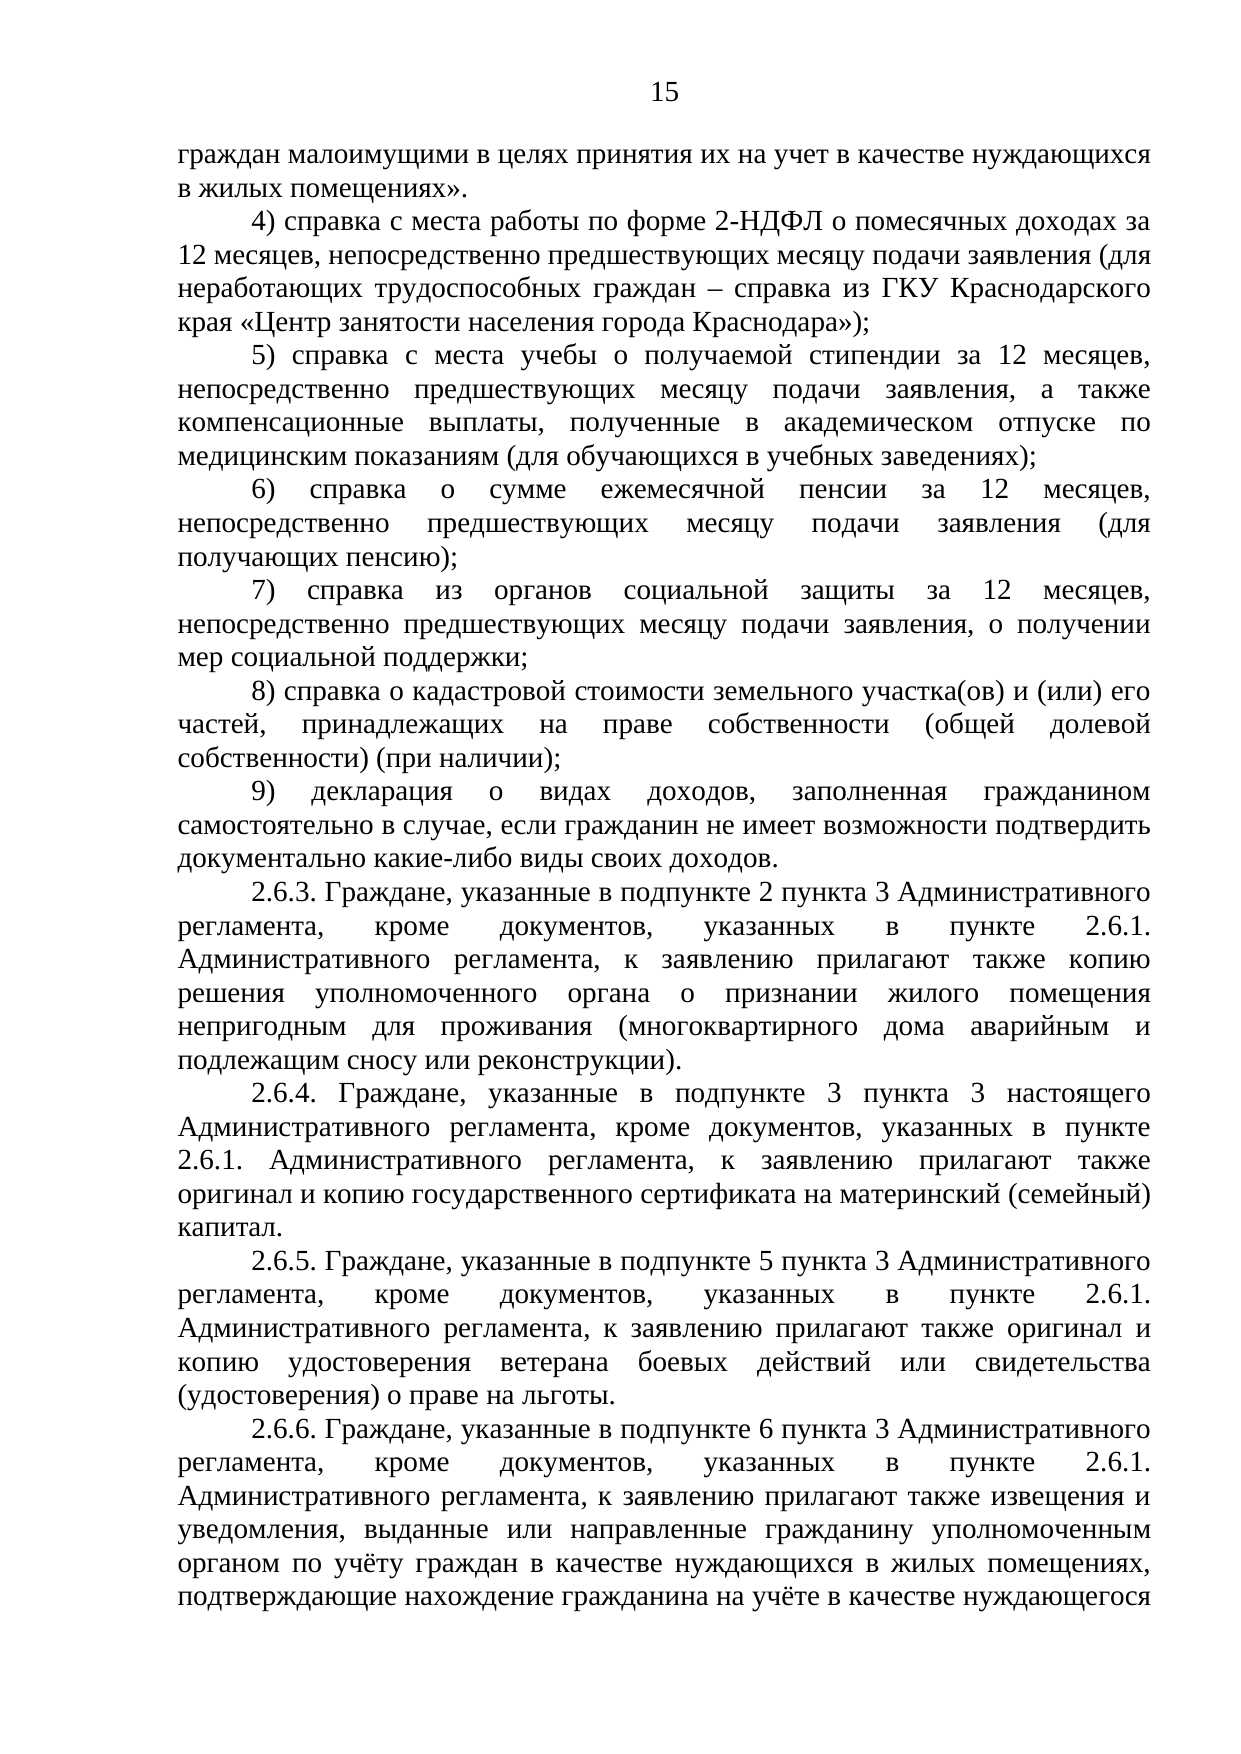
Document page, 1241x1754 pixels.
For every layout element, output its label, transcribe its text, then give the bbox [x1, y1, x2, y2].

text 8) справка о кадастровой стоимости земельного участка(ов) и (или) его частей, принадлежащих на праве собственности (общей долевой собственности) (при наличии); [177, 673, 1152, 773]
text 2.6.4. Граждане, указанные в подпункте 3 пункта 3 настоящего Административного регламента, кроме документов, указанных в пункте 2.6.1. Административного регламента, к заявлению прилагают также оригинал и копию государственного сертификата на материнский (семейный) капитал. [177, 1075, 1152, 1243]
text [177, 136, 1152, 203]
text 9) декларация о видах доходов, заполненная гражданином самостоятельно в случае, если гражданин не имеет возможности подтвердить документально какие-либо виды своих доходов. [177, 773, 1152, 874]
text 2.6.5. Граждане, указанные в подпункте 5 пункта 3 Административного регламента, кроме документов, указанных в пункте 2.6.1. Административного регламента, к заявлению прилагают также оригинал и копию удостоверения ветерана боевых действий или свидетельства (удостоверения) о праве на льготы. [177, 1243, 1152, 1411]
text 5) справка с места учебы о получаемой стипендии за 12 месяцев, непосредственно предшествующих месяцу подачи заявления, а также компенсационные выплаты, полученные в академическом отпуске по медицинским показаниям (для обучающихся в учебных заведениях); [177, 337, 1152, 472]
text 6) справка о сумме ежемесячной пенсии за 12 месяцев, непосредственно предшествующих месяцу подачи заявления (для получающих пенсию); [177, 472, 1152, 572]
text 2.6.3. Граждане, указанные в подпункте 2 пункта 3 Административного регламента, кроме документов, указанных в пункте 2.6.1. Административного регламента, к заявлению прилагают также копию решения уполномоченного органа о признании жилого помещения непригодным для проживания (многоквартирного дома аварийным и подлежащим сносу или реконструкции). [177, 874, 1152, 1075]
text 7) справка из органов социальной защиты за 12 месяцев, непосредственно предшествующих месяцу подачи заявления, о получении мер социальной поддержки; [177, 572, 1152, 673]
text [177, 1411, 1152, 1612]
text 4) справка с места работы по форме 2-НДФЛ о помесячных доходах за 12 месяцев, непосредственно предшествующих месяцу подачи заявления (для неработающих трудоспособных граждан – справка из ГКУ Краснодарского края «Центр занятости населения города Краснодара»); [177, 203, 1152, 337]
